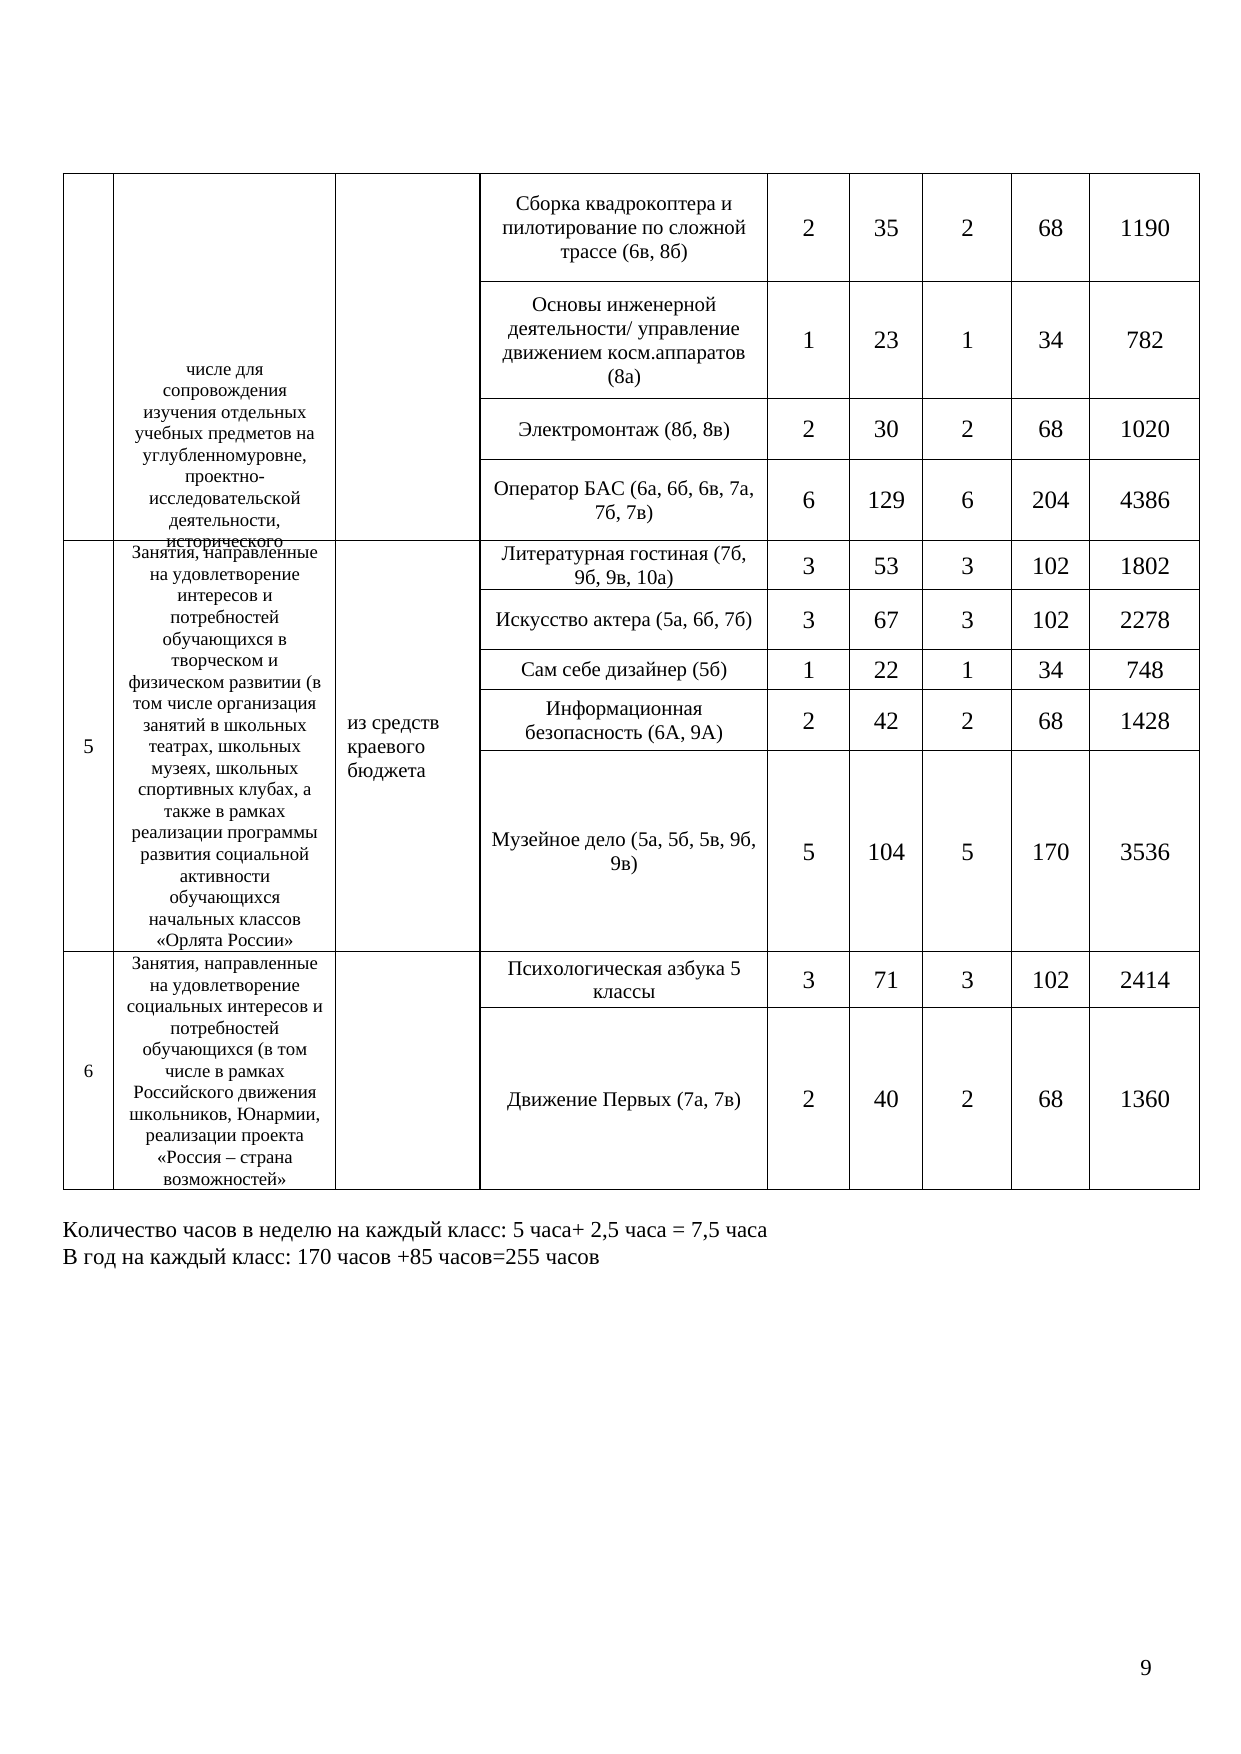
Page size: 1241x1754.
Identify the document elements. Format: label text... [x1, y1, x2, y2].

table_cell 3 [923, 590, 1011, 649]
table_cell 68 [1012, 174, 1089, 281]
table_cell 2 [923, 174, 1011, 281]
table_cell 102 [1012, 541, 1089, 589]
table_cell 2 [768, 1008, 849, 1189]
table_cell 23 [850, 282, 922, 398]
table_cell из средств краевого бюджета [336, 541, 479, 951]
table_cell 3 [923, 952, 1011, 1007]
table_cell Основы инженерной деятельности/ управление движением косм.аппаратов (8а) [481, 282, 767, 398]
table_cell 53 [850, 541, 922, 589]
table_cell 1428 [1090, 690, 1199, 750]
table_cell 2414 [1090, 952, 1199, 1007]
table_cell 67 [850, 590, 922, 649]
table_cell Оператор БАС (6а, 6б, 6в, 7а, 7б, 7в) [481, 460, 767, 540]
table_cell 1360 [1090, 1008, 1199, 1189]
table_cell 2 [768, 399, 849, 459]
table_cell 2 [768, 690, 849, 750]
table_cell 102 [1012, 590, 1089, 649]
table_cell 68 [1012, 1008, 1089, 1189]
table_cell 5 [768, 751, 849, 951]
table_cell 6 [923, 460, 1011, 540]
table_cell 1 [768, 650, 849, 689]
table_cell 2 [923, 690, 1011, 750]
table_cell 3 [923, 541, 1011, 589]
table_cell [336, 952, 479, 1189]
table_cell 3 [768, 952, 849, 1007]
table_cell 1 [923, 282, 1011, 398]
table_cell 782 [1090, 282, 1199, 398]
table_cell 22 [850, 650, 922, 689]
table_cell 748 [1090, 650, 1199, 689]
table_cell 1802 [1090, 541, 1199, 589]
text Количество часов в неделю на каждый класс: 5 часа+ 2,5 часа = 7,5 часа [62, 1216, 1209, 1243]
table_cell 71 [850, 952, 922, 1007]
table_cell 6 [64, 952, 113, 1189]
table_cell 40 [850, 1008, 922, 1189]
table_cell 34 [1012, 282, 1089, 398]
table_cell 1 [923, 650, 1011, 689]
table_cell Информационная безопасность (6А, 9А) [481, 690, 767, 750]
table_cell 3 [768, 590, 849, 649]
table_cell 34 [1012, 650, 1089, 689]
table_cell 4386 [1090, 460, 1199, 540]
table_cell Музейное дело (5а, 5б, 5в, 9б, 9в) [481, 751, 767, 951]
table_cell 1020 [1090, 399, 1199, 459]
table_cell Литературная гостиная (7б, 9б, 9в, 10а) [481, 541, 767, 589]
table_cell 2 [768, 174, 849, 281]
table_cell 104 [850, 751, 922, 951]
table_cell 5 [923, 751, 1011, 951]
table_cell Психологическая азбука 5 классы [481, 952, 767, 1007]
table_cell Электромонтаж (8б, 8в) [481, 399, 767, 459]
text В год на каждый класс: 170 часов +85 часов=255 часов [62, 1243, 1209, 1269]
table_cell 1 [768, 282, 849, 398]
table_cell 3 [768, 541, 849, 589]
table_cell Сам себе дизайнер (5б) [481, 650, 767, 689]
table_cell 3536 [1090, 751, 1199, 951]
table_cell 129 [850, 460, 922, 540]
table_cell 1190 [1090, 174, 1199, 281]
table_cell Искусство актера (5а, 6б, 7б) [481, 590, 767, 649]
table_cell 102 [1012, 952, 1089, 1007]
table_cell Движение Первых (7а, 7в) [481, 1008, 767, 1189]
table_cell 204 [1012, 460, 1089, 540]
table_cell Занятия, направленные на удовлетворение интересов и потребностей обучающихся в творческом и физическом развитии (в том числе организация занятий в школьных театрах, школьных музеях, школьных спортивных клубах, а также в рамках реализации программы развития социальной активности обучающихся начальных классов «Орлята России» [114, 541, 335, 951]
table_cell 30 [850, 399, 922, 459]
table_cell Занятия, направленные на удовлетворение социальных интересов и потребностей обучающихся (в том числе в рамках Российского движения школьников, Юнармии, реализации проекта «Россия – страна возможностей» [114, 952, 335, 1189]
table_cell 42 [850, 690, 922, 750]
table_cell 68 [1012, 690, 1089, 750]
table_cell 2 [923, 399, 1011, 459]
table_cell 68 [1012, 399, 1089, 459]
table_cell 6 [768, 460, 849, 540]
table_cell 2 [923, 1008, 1011, 1189]
table_cell 35 [850, 174, 922, 281]
table_cell 2278 [1090, 590, 1199, 649]
table_cell 5 [64, 541, 113, 951]
table_cell Сборка квадрокоптера и пилотирование по сложной трассе (6в, 8б) [481, 174, 767, 281]
table_cell 170 [1012, 751, 1089, 951]
